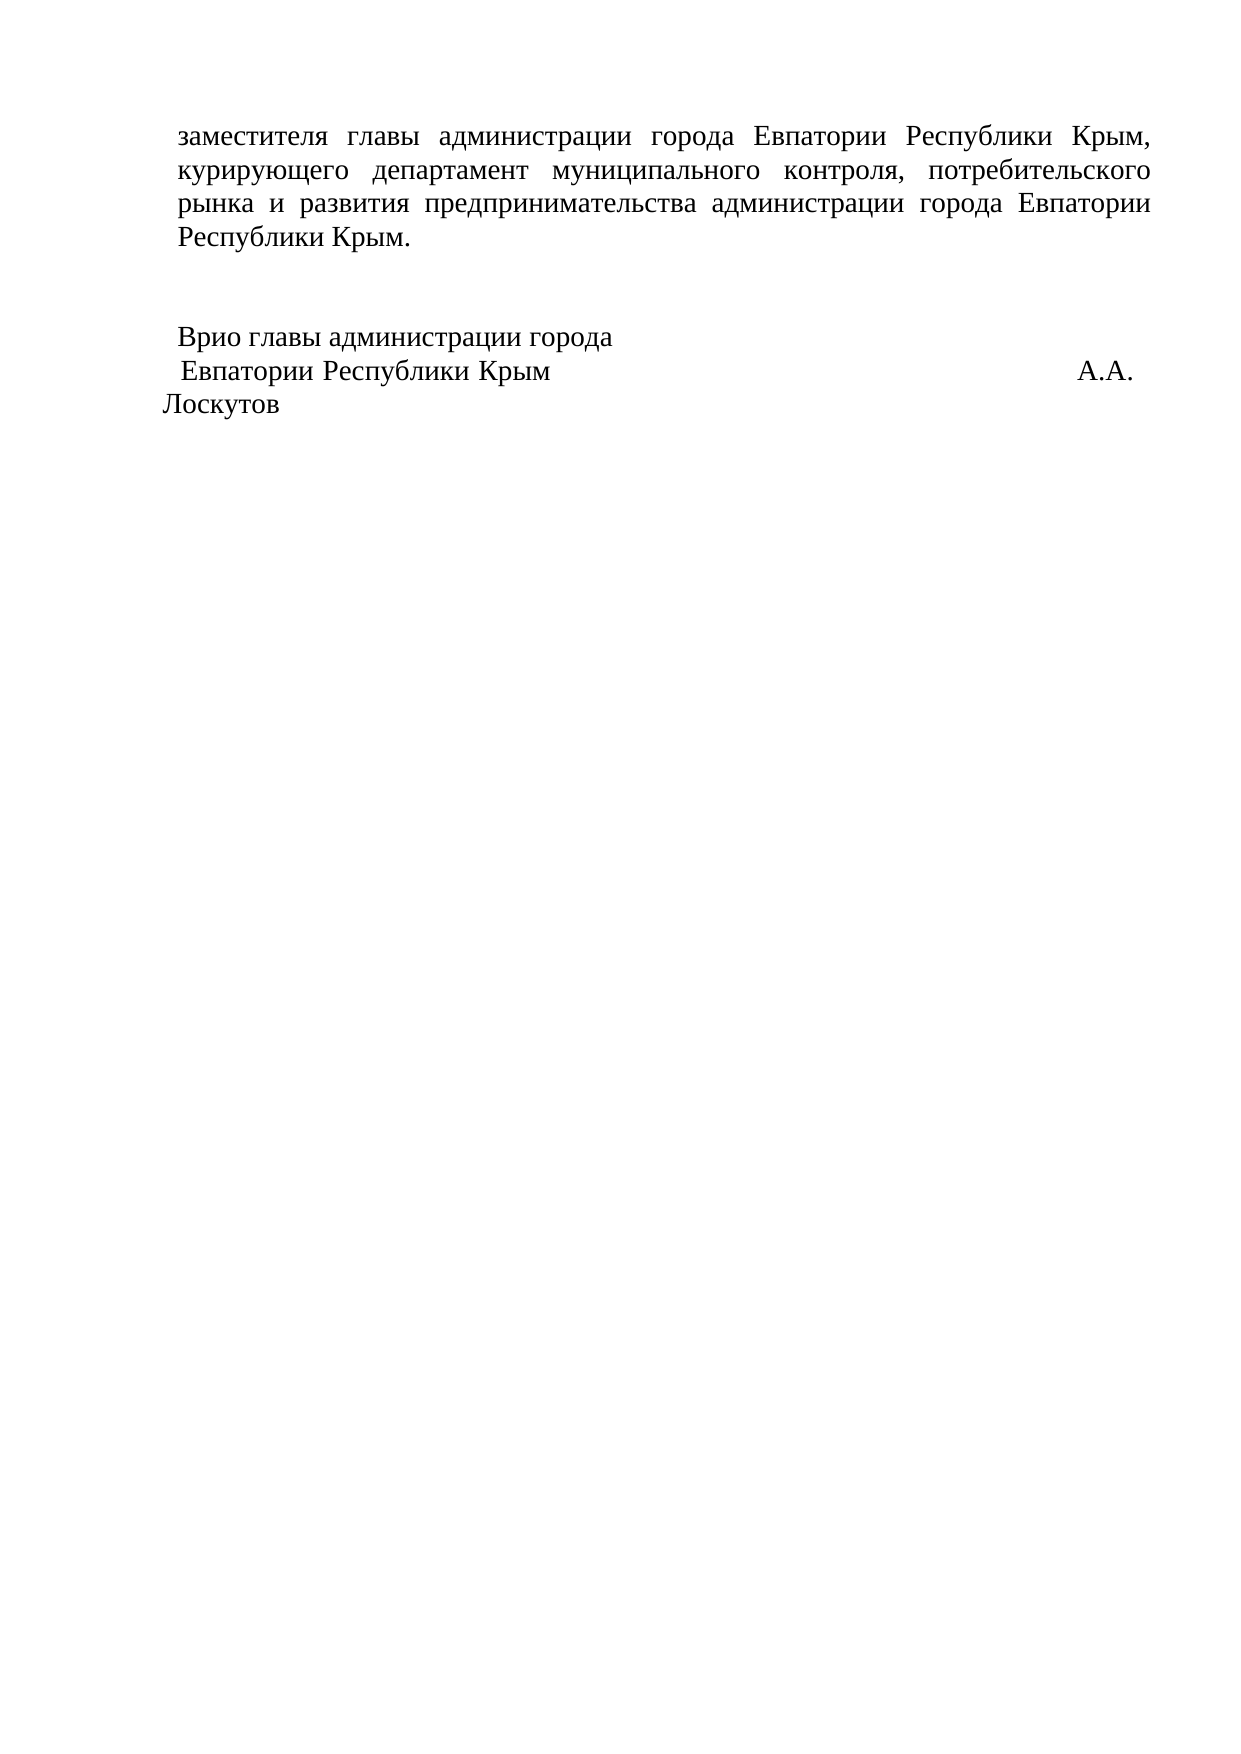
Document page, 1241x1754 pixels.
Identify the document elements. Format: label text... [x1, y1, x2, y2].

text Евпатории Республики Крым А.А. Лоскутов [177, 353, 1152, 420]
text Врио главы администрации города [177, 319, 1152, 353]
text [177, 118, 1152, 252]
